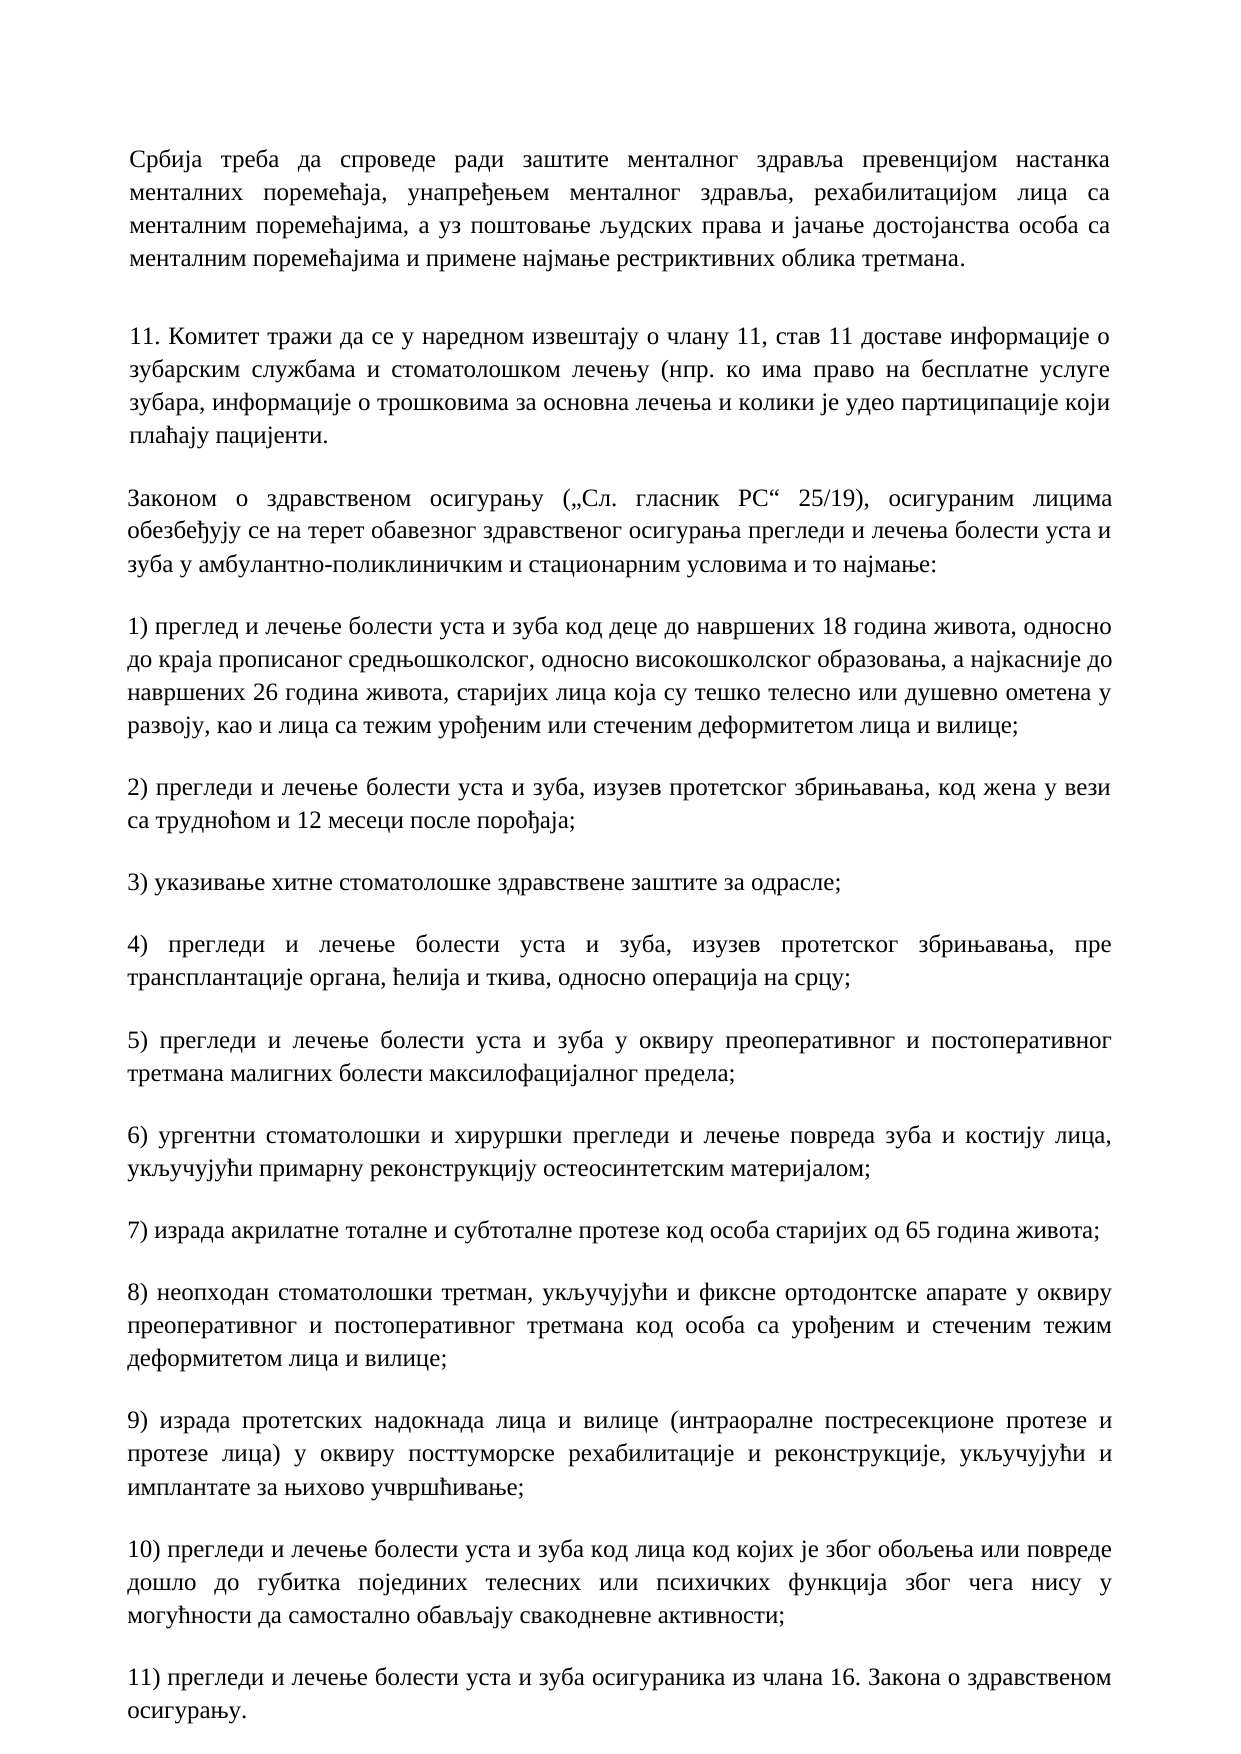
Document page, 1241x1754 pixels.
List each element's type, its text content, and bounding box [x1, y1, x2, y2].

text 1) преглед и лечење болести уста и зуба код деце до навршених 18 година живота, односно до краја прописаног средњошколског, односно високошколског образовања, а најкасније до навршених 26 година живота, старијих лица која су тешко телесно или душевно ометена у развоју, као и лица са тежим урођеним или стеченим деформитетом лица и вилице; [127, 611, 1113, 739]
text 5) прегледи и лечење болести уста и зуба у оквиру преоперативног и постоперативног третмана малигних болести максилофацијалног предела; [127, 1025, 1113, 1086]
text 10) прегледи и лечење болести уста и зуба код лица код којих је због обољења или повреде дошло до губитка појединих телесних или психичких функција због чега нису у могућности да самостално обављају свакодневне активности; [127, 1534, 1113, 1628]
text 9) израда протетских надокнада лица и вилице (интраоралне постресекционе протезе и протезе лица) у оквиру посттуморске рехабилитације и реконструкције, укључујући и имплантате за њихово учвршћивање; [127, 1406, 1113, 1500]
text 4) прегледи и лечење болести уста и зуба, изузев протетског збрињавања, пре трансплантације органа, ћелија и ткива, односно операција на срцу; [127, 929, 1113, 991]
text Законом о здравственом осигурању („Сл. гласник РС“ 25/19), осигураним лицима обезбеђују се на терет обавезног здравственог осигурања прегледи и лечења болести уста и зуба у амбулантно-поликлиничким и стационарним условима и то најмање: [127, 483, 1113, 577]
text 6) ургентни стоматолошки и хируршки прегледи и лечење повреда зуба и костију лица, укључујући примарну реконструкцију остеосинтетским материјалом; [127, 1120, 1113, 1182]
text 8) неопходан стоматолошки третман, укључујући и фиксне ортодонтске апарате у оквиру преоперативног и постоперативног третмана код особа са урођеним и стеченим тежим деформитетом лица и вилице; [127, 1277, 1113, 1372]
text 2) прегледи и лечење болести уста и зуба, изузев протетског збрињавања, код жена у вези са трудноћом и 12 месеци после порођаја; [127, 772, 1113, 834]
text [129, 144, 1111, 272]
text 7) израда акрилатне тоталне и субтоталне протезе код особа старијих од 65 година живота; [127, 1215, 1113, 1244]
text 11) прегледи и лечење болести уста и зуба осигураника из члана 16. Закона о здравственом осигурању. [127, 1662, 1113, 1724]
text 3) указивање хитне стоматолошке здравствене заштите за одрасле; [127, 867, 1113, 896]
text 11. Комитет тражи да се у наредном извештају о члану 11, став 11 доставе информације о зубарским службама и стоматолошком лечењу (нпр. ко има право на бесплатне услуге зубара, информације о трошковима за основна лечења и колики је удео партиципације који плаћају пацијенти. [129, 321, 1111, 449]
